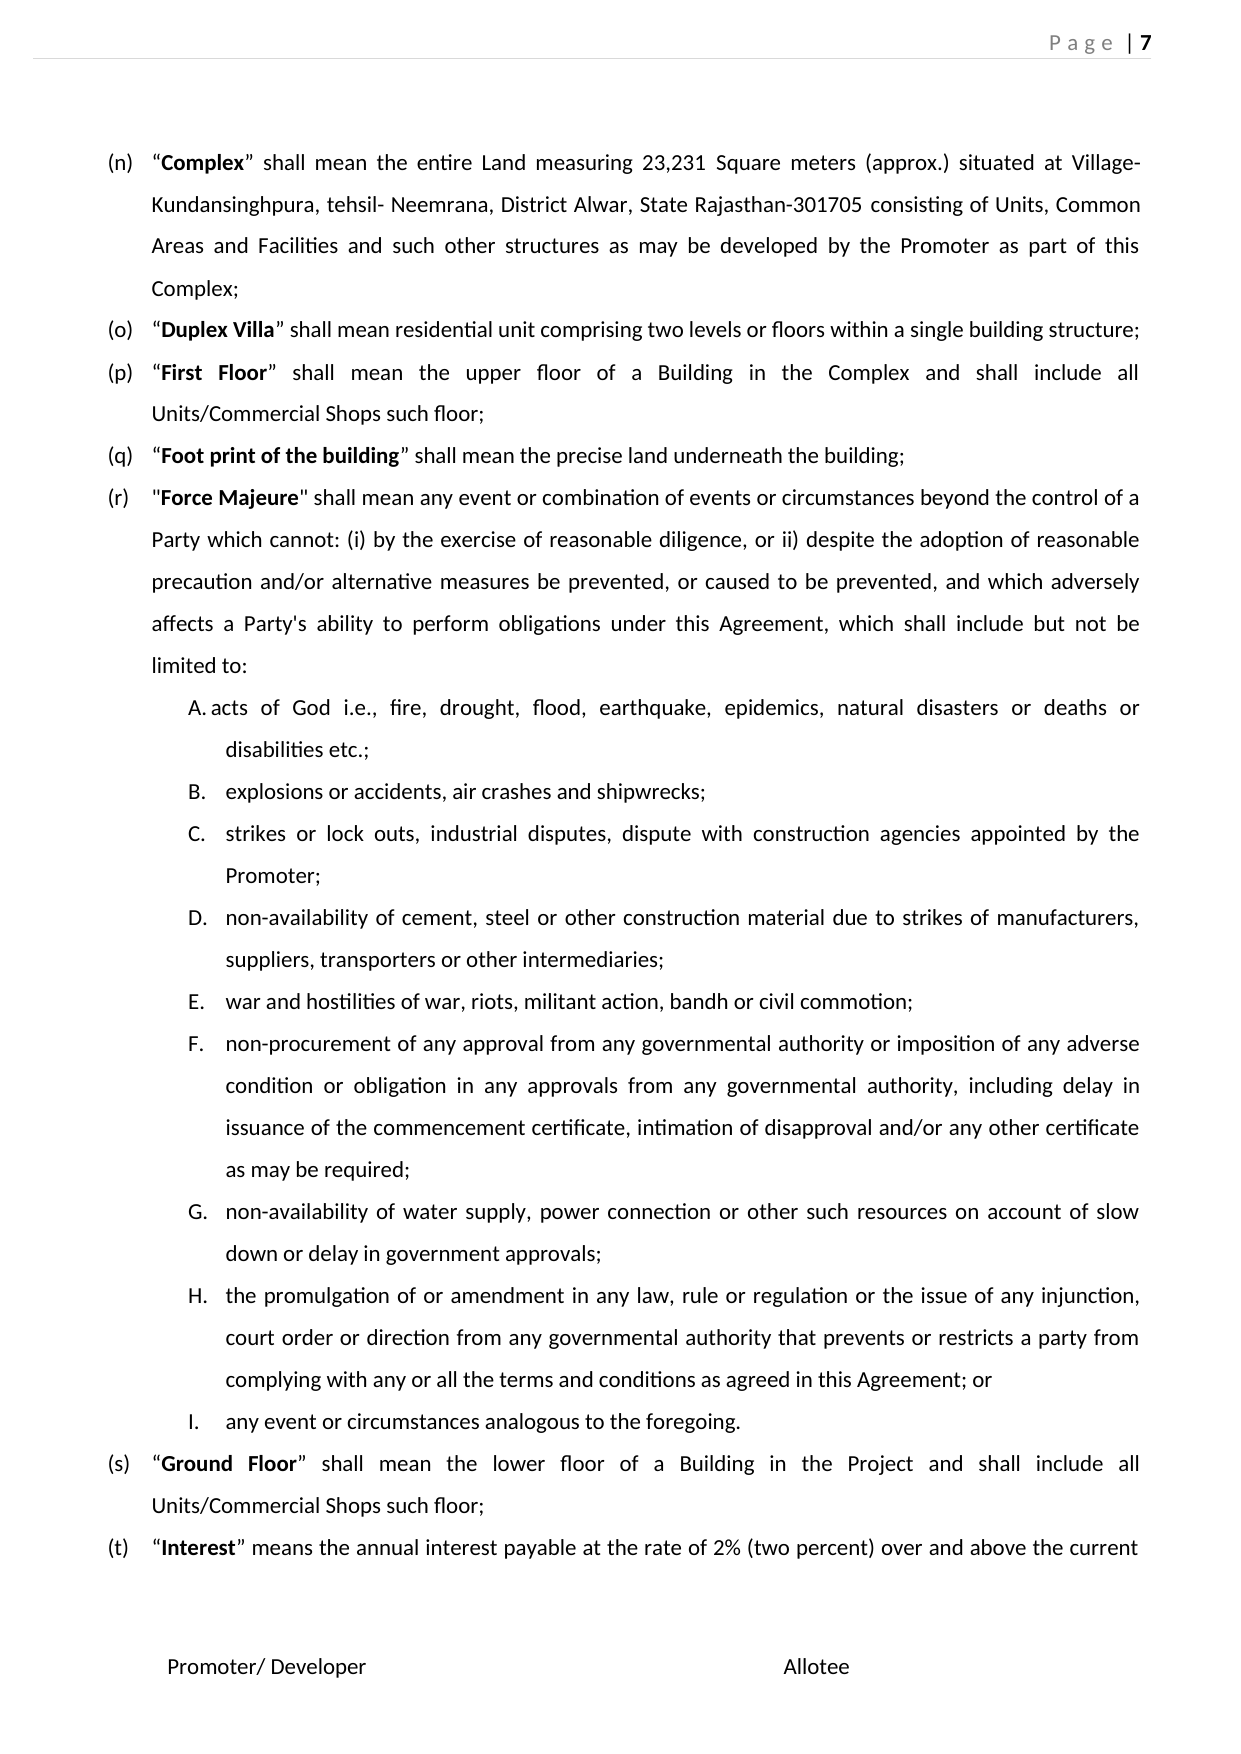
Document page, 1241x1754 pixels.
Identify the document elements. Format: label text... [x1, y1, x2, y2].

list the promulgation of or amendment in any law, rule or regulation or the issue of any injunction, court order or direction from any governmental authority that prevents or restricts a party from complying with any or all the terms and conditions as agreed in this Agreement; or [188, 1281, 1141, 1393]
list "Force Majeure" shall mean any event or combination of events or circumstances beyond the control of a Party which cannot: (i) by the exercise of reasonable diligence, or ii) despite the adoption of reasonable precaution and/or alternative measures be prevented, or caused to be prevented, and which adversely affects a Party's ability to perform obligations under this Agreement, which shall include but not be limited to: [107, 483, 1141, 679]
list acts of God i.e., fire, drought, flood, earthquake, epidemics, natural disasters or deaths or disabilities etc.; [188, 693, 1141, 763]
list strikes or lock outs, industrial disputes, dispute with construction agencies appointed by the Promoter; [188, 819, 1141, 889]
list “Ground Floor” shall mean the lower floor of a Building in the Project and shall include all Units/Commercial Shops such floor; [107, 1449, 1141, 1519]
list non-availability of cement, steel or other construction material due to strikes of manufacturers, suppliers, transporters or other intermediaries; [188, 903, 1141, 973]
list “Duplex Villa” shall mean residential unit comprising two levels or floors within a single building structure; [107, 316, 1141, 344]
list non-availability of water supply, power connection or other such resources on account of slow down or delay in government approvals; [188, 1197, 1141, 1267]
list explosions or accidents, air crashes and shipwrecks; [188, 777, 1141, 805]
list “Complex” shall mean the entire Land measuring 23,231 Square meters (approx.) situated at Village- Kundansinghpura, tehsil- Neemrana, District Alwar, State Rajasthan-301705 consisting of Units, Common Areas and Facilities and such other structures as may be developed by the Promoter as part of this Complex; [107, 148, 1141, 302]
list any event or circumstances analogous to the foregoing. [188, 1407, 1141, 1435]
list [107, 1533, 1141, 1561]
list war and hostilities of war, riots, militant action, bandh or civil commotion; [188, 987, 1141, 1015]
list “First Floor” shall mean the upper floor of a Building in the Complex and shall include all Units/Commercial Shops such floor; [107, 358, 1141, 428]
list non-procurement of any approval from any governmental authority or imposition of any adverse condition or obligation in any approvals from any governmental authority, including delay in issuance of the commencement certificate, intimation of disapproval and/or any other certificate as may be required; [188, 1029, 1141, 1183]
list “Foot print of the building” shall mean the precise land underneath the building; [107, 442, 1141, 469]
